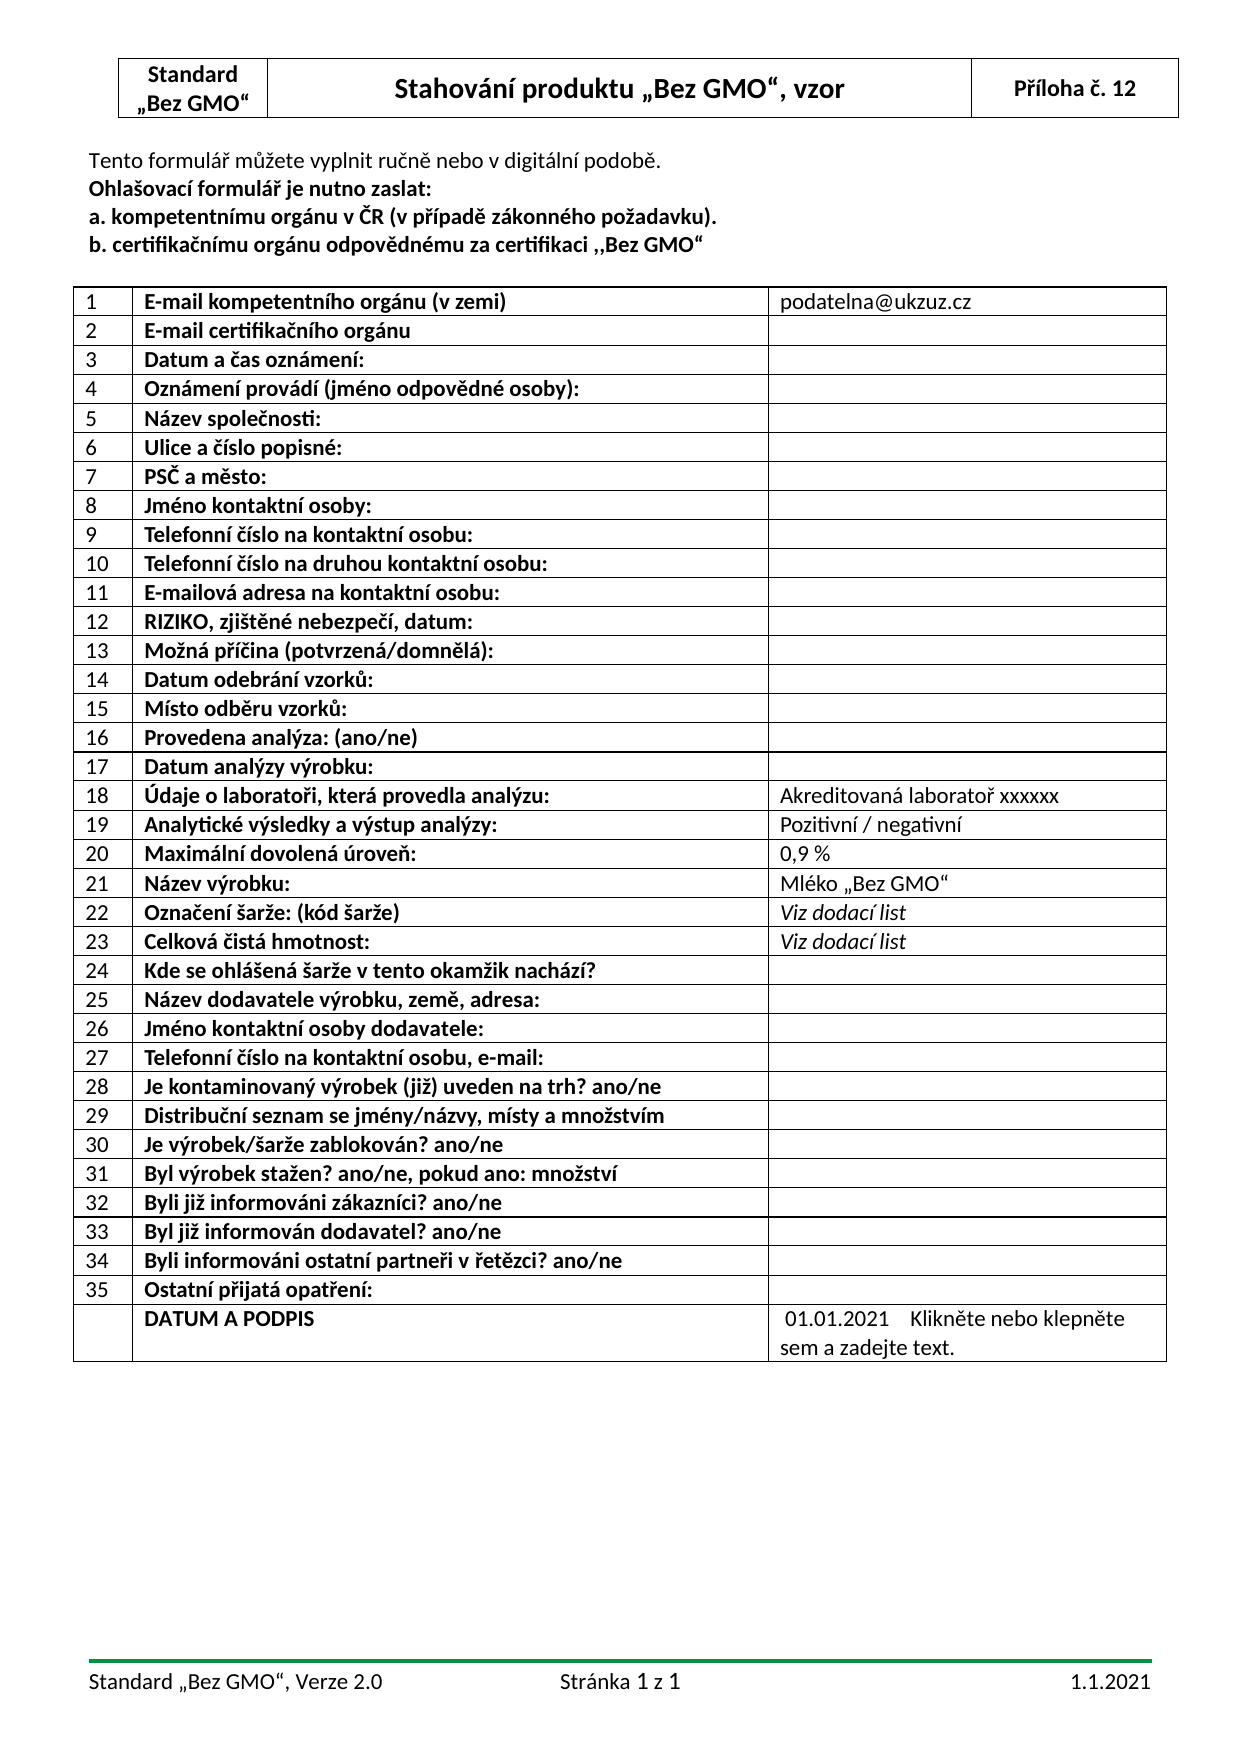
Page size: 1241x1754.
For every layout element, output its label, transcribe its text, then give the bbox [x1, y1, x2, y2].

table_cell Datum analýzy výrobku: [133, 753, 768, 780]
table_cell Je kontaminovaný výrobek (již) uveden na trh? ano/ne [133, 1072, 768, 1100]
table_cell 5 [74, 404, 132, 432]
table_cell [769, 1305, 1166, 1361]
table_cell [769, 520, 1166, 548]
table_cell 35 [74, 1276, 132, 1303]
text a. kompetentnímu orgánu v ČR (v případě zákonného požadavku). [89, 202, 1152, 230]
table_cell Kde se ohlášená šarže v tento okamžik nachází? [133, 956, 768, 984]
table_cell Akreditovaná laboratoř xxxxxx [769, 781, 1166, 809]
table_cell Název dodavatele výrobku, země, adresa: [133, 985, 768, 1013]
table_cell [769, 753, 1166, 780]
table_cell 30 [74, 1130, 132, 1158]
table_cell [769, 462, 1166, 490]
table_cell [769, 375, 1166, 403]
table_cell 31 [74, 1159, 132, 1187]
table_cell DATUM A PODPIS [133, 1305, 768, 1361]
table_cell [769, 694, 1166, 722]
table_header podatelna@ukzuz.cz [769, 288, 1166, 315]
table_cell 9 [74, 520, 132, 548]
table_cell 23 [74, 927, 132, 955]
table_cell [769, 1276, 1166, 1303]
table_cell Název společnosti: [133, 404, 768, 432]
table_cell [769, 316, 1166, 344]
table_cell Datum odebrání vzorků: [133, 665, 768, 693]
table_cell [769, 1246, 1166, 1274]
table_cell 2 [74, 316, 132, 344]
table_cell Maximální dovolená úroveň: [133, 840, 768, 868]
table_cell Označení šarže: (kód šarže) [133, 898, 768, 926]
table_cell Byl výrobek stažen? ano/ne, pokud ano: množství [133, 1159, 768, 1187]
table_cell 29 [74, 1101, 132, 1129]
table_cell 17 [74, 753, 132, 780]
table_cell Celková čistá hmotnost: [133, 927, 768, 955]
table_cell [769, 956, 1166, 984]
table_cell 6 [74, 433, 132, 461]
table_cell [769, 404, 1166, 432]
table_cell Mléko „Bez GMO“ [769, 869, 1166, 897]
table_cell [769, 549, 1166, 577]
table_cell [769, 1159, 1166, 1187]
table_cell Ulice a číslo popisné: [133, 433, 768, 461]
table_cell [769, 1072, 1166, 1100]
table_cell [769, 433, 1166, 461]
table_cell Ostatní přijatá opatření: [133, 1276, 768, 1303]
table_cell Název výrobku: [133, 869, 768, 897]
table_cell E-mail certifikačního orgánu [133, 316, 768, 344]
text Tento formulář můžete vyplnit ručně nebo v digitální podobě. [89, 146, 1152, 174]
table_cell 24 [74, 956, 132, 984]
table_cell Místo odběru vzorků: [133, 694, 768, 722]
table_cell E-mailová adresa na kontaktní osobu: [133, 578, 768, 606]
table_cell RIZIKO, zjištěné nebezpečí, datum: [133, 607, 768, 635]
table_cell Možná příčina (potvrzená/domnělá): [133, 636, 768, 664]
table_cell 25 [74, 985, 132, 1013]
table_cell 11 [74, 578, 132, 606]
table_header 1 [74, 288, 132, 315]
table_cell 16 [74, 723, 132, 751]
table_header E-mail kompetentního orgánu (v zemi) [133, 288, 768, 315]
table_cell [769, 723, 1166, 751]
table_cell 18 [74, 781, 132, 809]
table_cell 20 [74, 840, 132, 868]
table_cell 10 [74, 549, 132, 577]
table_cell Byli již informováni zákazníci? ano/ne [133, 1188, 768, 1216]
table_cell 26 [74, 1014, 132, 1042]
table_cell 22 [74, 898, 132, 926]
table_cell PSČ a město: [133, 462, 768, 490]
table_cell Datum a čas oznámení: [133, 346, 768, 373]
table_cell 33 [74, 1218, 132, 1245]
table_cell 21 [74, 869, 132, 897]
table_cell 15 [74, 694, 132, 722]
table_cell Jméno kontaktní osoby dodavatele: [133, 1014, 768, 1042]
table_cell [769, 607, 1166, 635]
table_cell 14 [74, 665, 132, 693]
table_cell [769, 1188, 1166, 1216]
table_cell 27 [74, 1043, 132, 1071]
table_cell Údaje o laboratoři, která provedla analýzu: [133, 781, 768, 809]
table_cell [769, 1101, 1166, 1129]
table_cell 4 [74, 375, 132, 403]
table_cell 7 [74, 462, 132, 490]
table_cell Je výrobek/šarže zablokován? ano/ne [133, 1130, 768, 1158]
table_cell Byli informováni ostatní partneři v řetězci? ano/ne [133, 1246, 768, 1274]
table_cell Telefonní číslo na kontaktní osobu, e-mail: [133, 1043, 768, 1071]
table_cell [769, 1218, 1166, 1245]
table_cell Telefonní číslo na kontaktní osobu: [133, 520, 768, 548]
table_cell Jméno kontaktní osoby: [133, 491, 768, 519]
table_cell 28 [74, 1072, 132, 1100]
table_cell Distribuční seznam se jmény/názvy, místy a množstvím [133, 1101, 768, 1129]
table_cell 3 [74, 346, 132, 373]
text Ohlašovací formulář je nutno zaslat: [89, 174, 1152, 202]
table_cell Provedena analýza: (ano/ne) [133, 723, 768, 751]
table_cell [769, 636, 1166, 664]
table_cell [769, 491, 1166, 519]
table_cell Oznámení provádí (jméno odpovědné osoby): [133, 375, 768, 403]
table_cell Telefonní číslo na druhou kontaktní osobu: [133, 549, 768, 577]
table_cell Analytické výsledky a výstup analýzy: [133, 811, 768, 838]
table_cell 0,9 % [769, 840, 1166, 868]
table_cell [769, 1014, 1166, 1042]
text b. certifikačnímu orgánu odpovědnému za certifikaci ,,Bez GMO“ [89, 230, 1152, 258]
table_cell [769, 665, 1166, 693]
table_cell [769, 985, 1166, 1013]
table_cell 34 [74, 1246, 132, 1274]
table_cell [769, 346, 1166, 373]
table_cell Pozitivní / negativní [769, 811, 1166, 838]
table_cell [769, 1130, 1166, 1158]
table_cell 32 [74, 1188, 132, 1216]
table_cell [769, 1043, 1166, 1071]
table_cell 8 [74, 491, 132, 519]
table_cell [74, 1305, 132, 1361]
table_cell Byl již informován dodavatel? ano/ne [133, 1218, 768, 1245]
table_cell [769, 578, 1166, 606]
table_cell Viz dodací list [769, 898, 1166, 926]
table_cell Viz dodací list [769, 927, 1166, 955]
table_cell 12 [74, 607, 132, 635]
table_cell 19 [74, 811, 132, 838]
table_cell 13 [74, 636, 132, 664]
